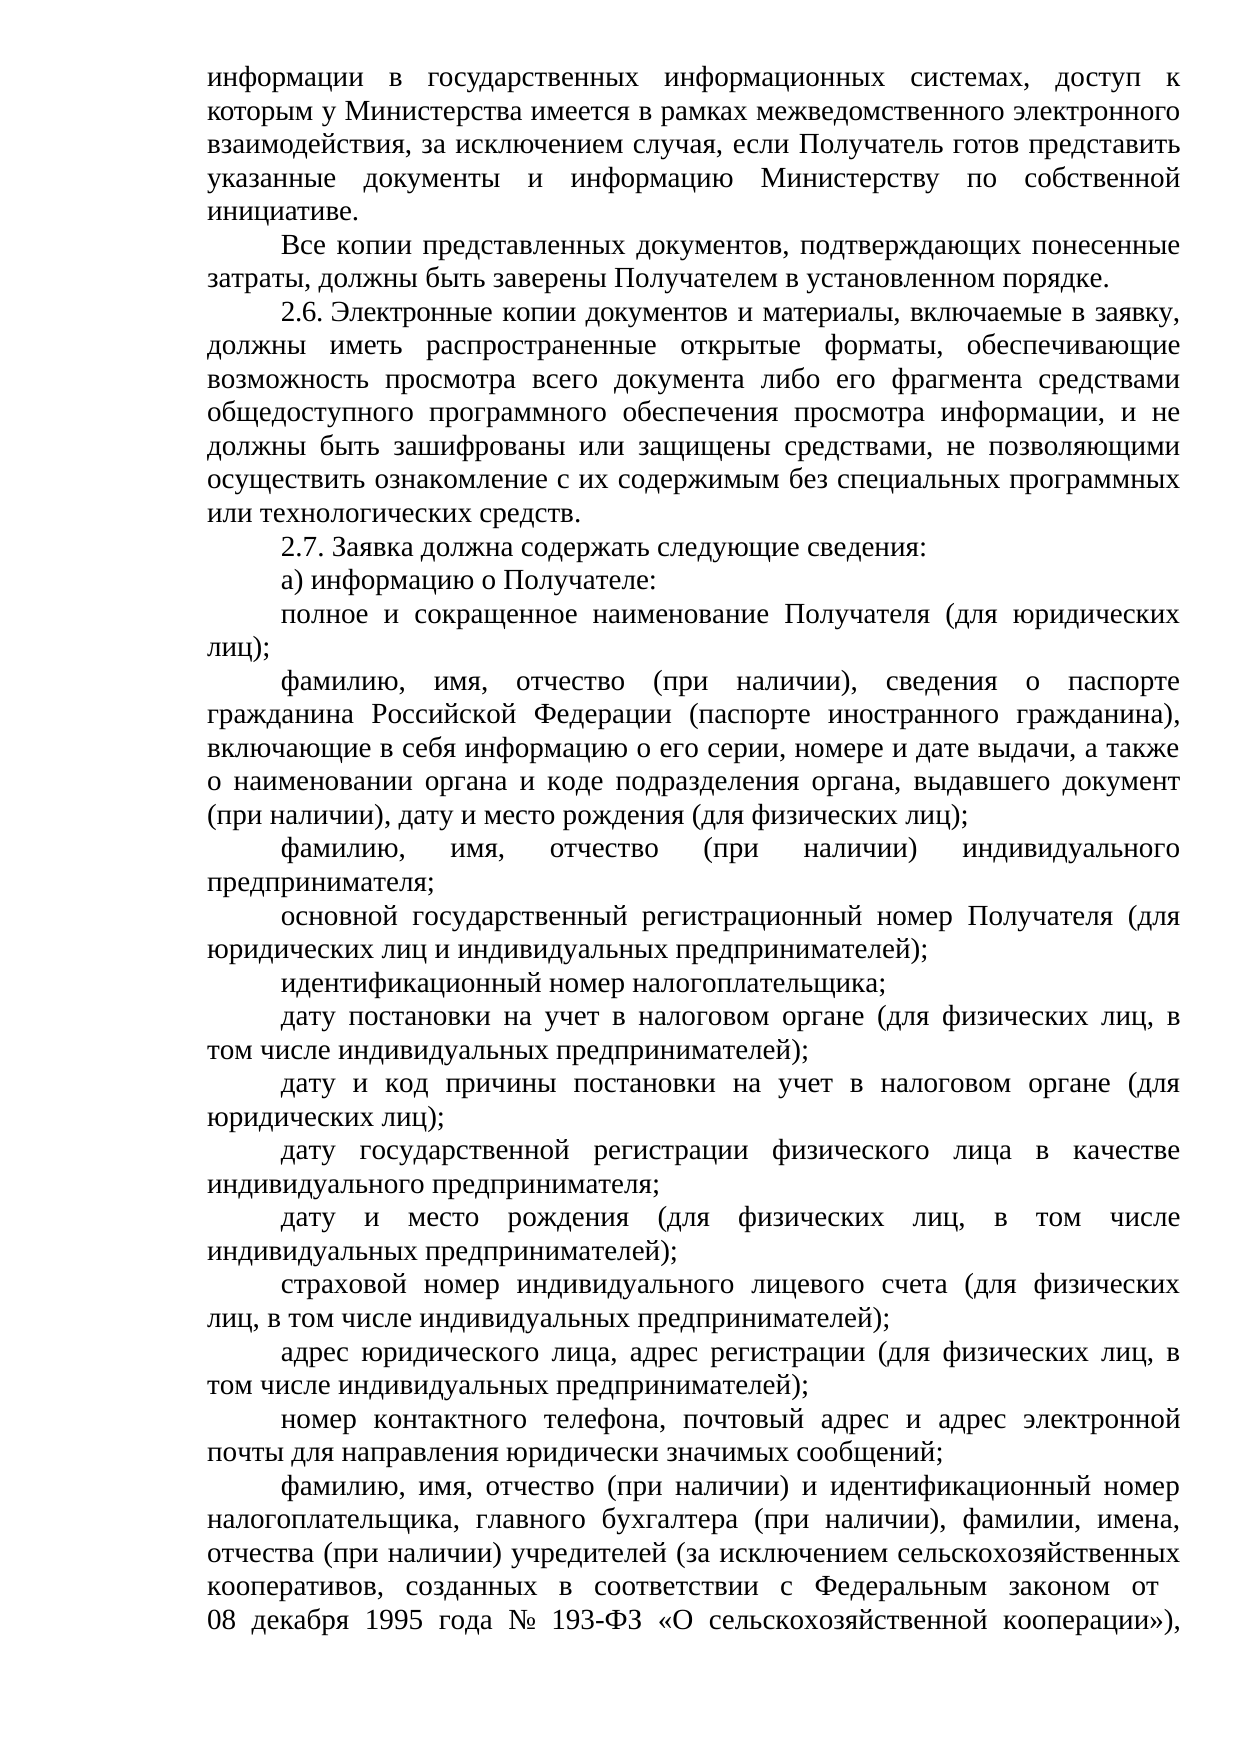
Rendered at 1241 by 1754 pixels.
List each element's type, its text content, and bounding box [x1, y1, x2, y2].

text дату и место рождения (для физических лиц, в том числе индивидуальных предпринимателей); [207, 1199, 1181, 1267]
text идентификационный номер налогоплательщика; [207, 965, 1181, 998]
text фамилию, имя, отчество (при наличии), сведения о паспорте гражданина Российской Федерации (паспорте иностранного гражданина), включающие в себя информацию о его серии, номере и дате выдачи, а также о наименовании органа и коде подразделения органа, выдавшего документ (при наличии), дату и место рождения (для физических лиц); [207, 663, 1181, 831]
text дату постановки на учет в налоговом органе (для физических лиц, в том числе индивидуальных предпринимателей); [207, 998, 1181, 1065]
text дату государственной регистрации физического лица в качестве индивидуального предпринимателя; [207, 1132, 1181, 1199]
text Все копии представленных документов, подтверждающих понесенные затраты, должны быть заверены Получателем в установленном порядке. [207, 227, 1181, 294]
text 2.6. Электронные копии документов и материалы, включаемые в заявку, должны иметь распространенные открытые форматы, обеспечивающие возможность просмотра всего документа либо его фрагмента средствами общедоступного программного обеспечения просмотра информации, и не должны быть зашифрованы или защищены средствами, не позволяющими осуществить ознакомление с их содержимым без специальных программных или технологических средств. [207, 294, 1181, 529]
text полное и сокращенное наименование Получателя (для юридических лиц); [207, 596, 1181, 663]
text страховой номер индивидуального лицевого счета (для физических лиц, в том числе индивидуальных предпринимателей); [207, 1267, 1181, 1334]
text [207, 1468, 1181, 1636]
text фамилию, имя, отчество (при наличии) индивидуального предпринимателя; [207, 831, 1181, 898]
text дату и код причины постановки на учет в налоговом органе (для юридических лиц); [207, 1065, 1181, 1132]
text 2.7. Заявка должна содержать следующие сведения: [207, 529, 1181, 562]
text а) информацию о Получателе: [207, 562, 1181, 596]
text номер контактного телефона, почтовый адрес и адрес электронной почты для направления юридически значимых сообщений; [207, 1401, 1181, 1468]
text адрес юридического лица, адрес регистрации (для физических лиц, в том числе индивидуальных предпринимателей); [207, 1334, 1181, 1401]
text основной государственный регистрационный номер Получателя (для юридических лиц и индивидуальных предпринимателей); [207, 898, 1181, 965]
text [207, 59, 1181, 227]
